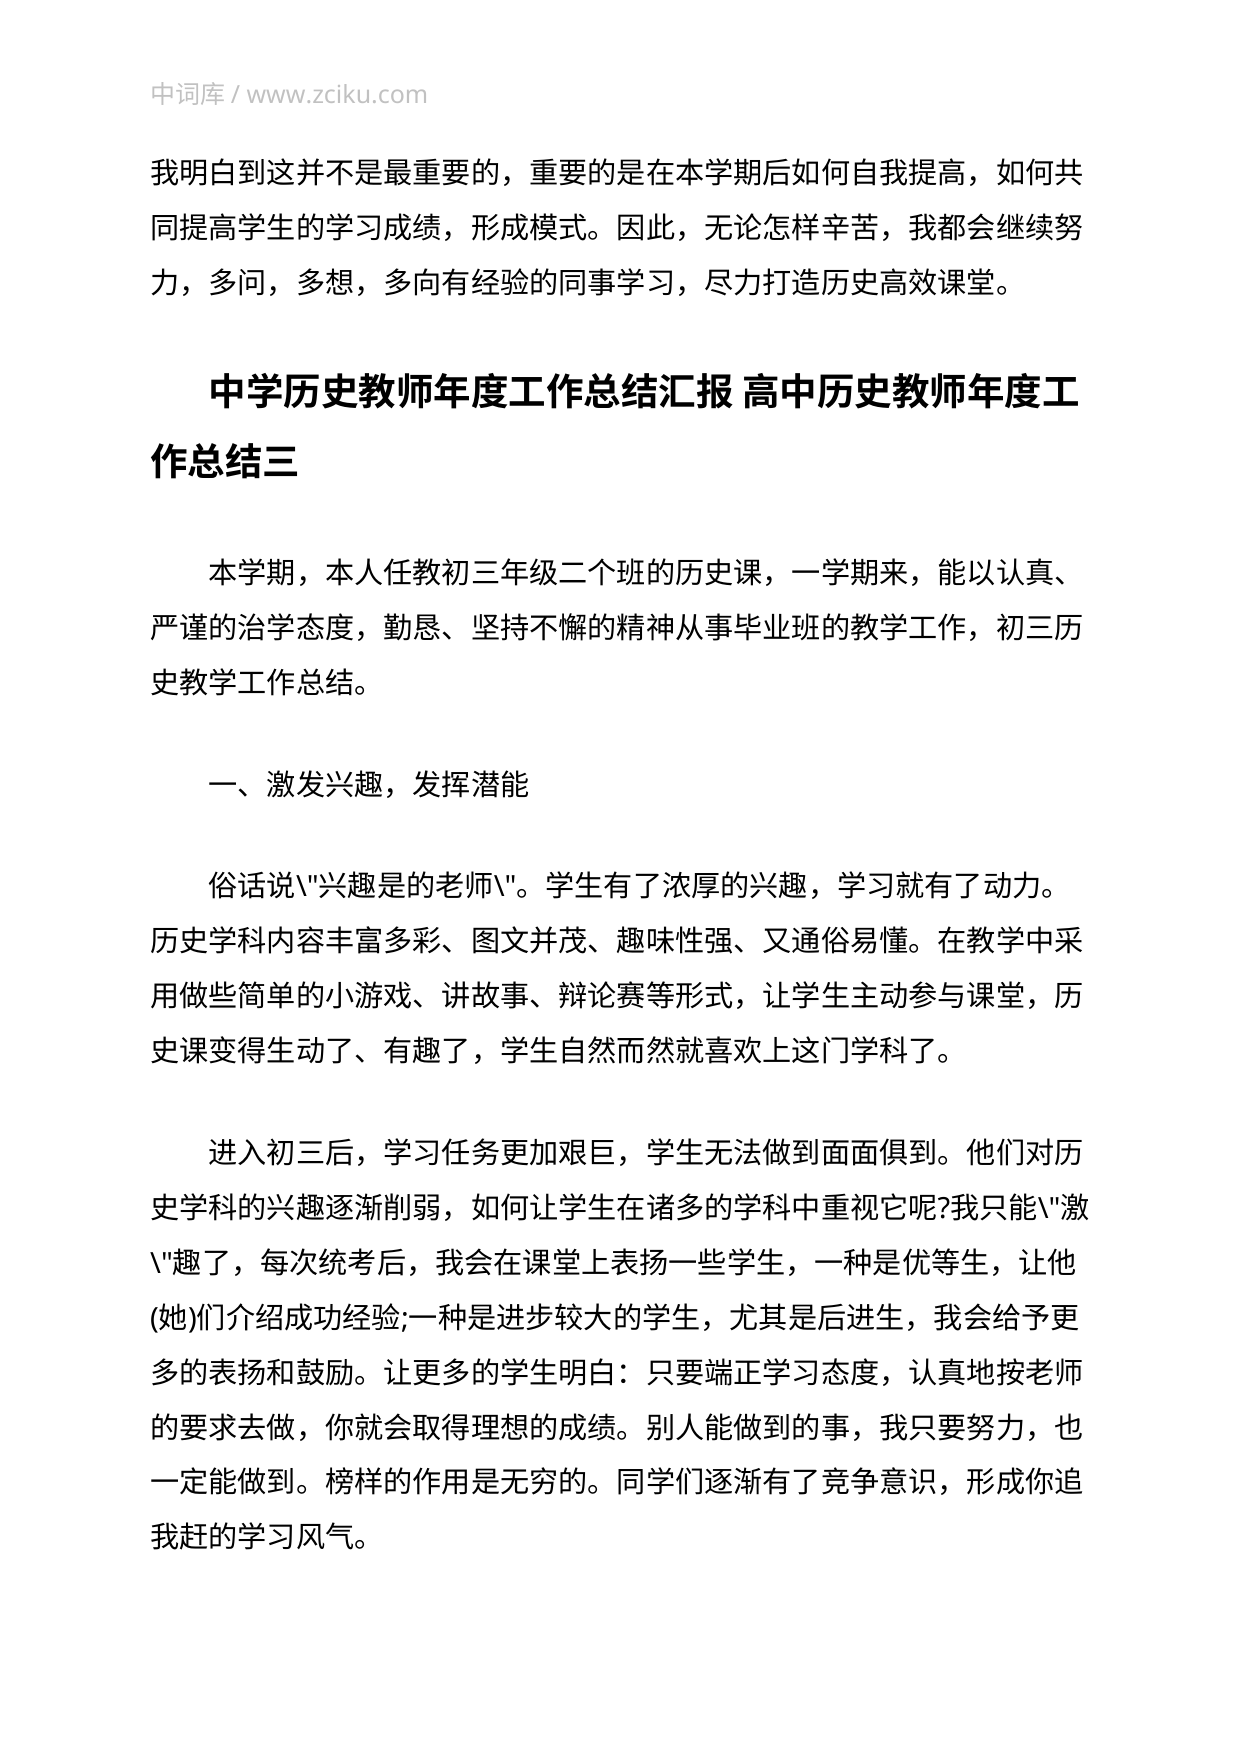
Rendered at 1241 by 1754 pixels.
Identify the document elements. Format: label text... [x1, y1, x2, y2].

text 本学期，本人任教初三年级二个班的历史课，一学期来，能以认真、严谨的治学态度，勤恳、坚持不懈的精神从事毕业班的教学工作，初三历史教学工作总结。 [150, 549, 1090, 702]
text 一、激发兴趣，发挥潜能 [150, 761, 1090, 803]
text 进入初三后，学习任务更加艰巨，学生无法做到面面俱到。他们对历史学科的兴趣逐渐削弱，如何让学生在诸多的学科中重视它呢?我只能\"激\"趣了，每次统考后，我会在课堂上表扬一些学生，一种是优等生，让他(她)们介绍成功经验;一种是进步较大的学生，尤其是后进生，我会给予更多的表扬和鼓励。让更多的学生明白：只要端正学习态度，认真地按老师的要求去做，你就会取得理想的成绩。别人能做到的事，我只要努力，也一定能做到。榜样的作用是无穷的。同学们逐渐有了竞争意识，形成你追我赶的学习风气。 [150, 1129, 1090, 1556]
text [150, 150, 1090, 302]
text 中学历史教师年度工作总结汇报 高中历史教师年度工作总结三 [150, 362, 1090, 486]
text 俗话说\"兴趣是的老师\"。学生有了浓厚的兴趣，学习就有了动力。历史学科内容丰富多彩、图文并茂、趣味性强、又通俗易懂。在教学中采用做些简单的小游戏、讲故事、辩论赛等形式，让学生主动参与课堂，历史课变得生动了、有趣了，学生自然而然就喜欢上这门学科了。 [150, 863, 1090, 1070]
